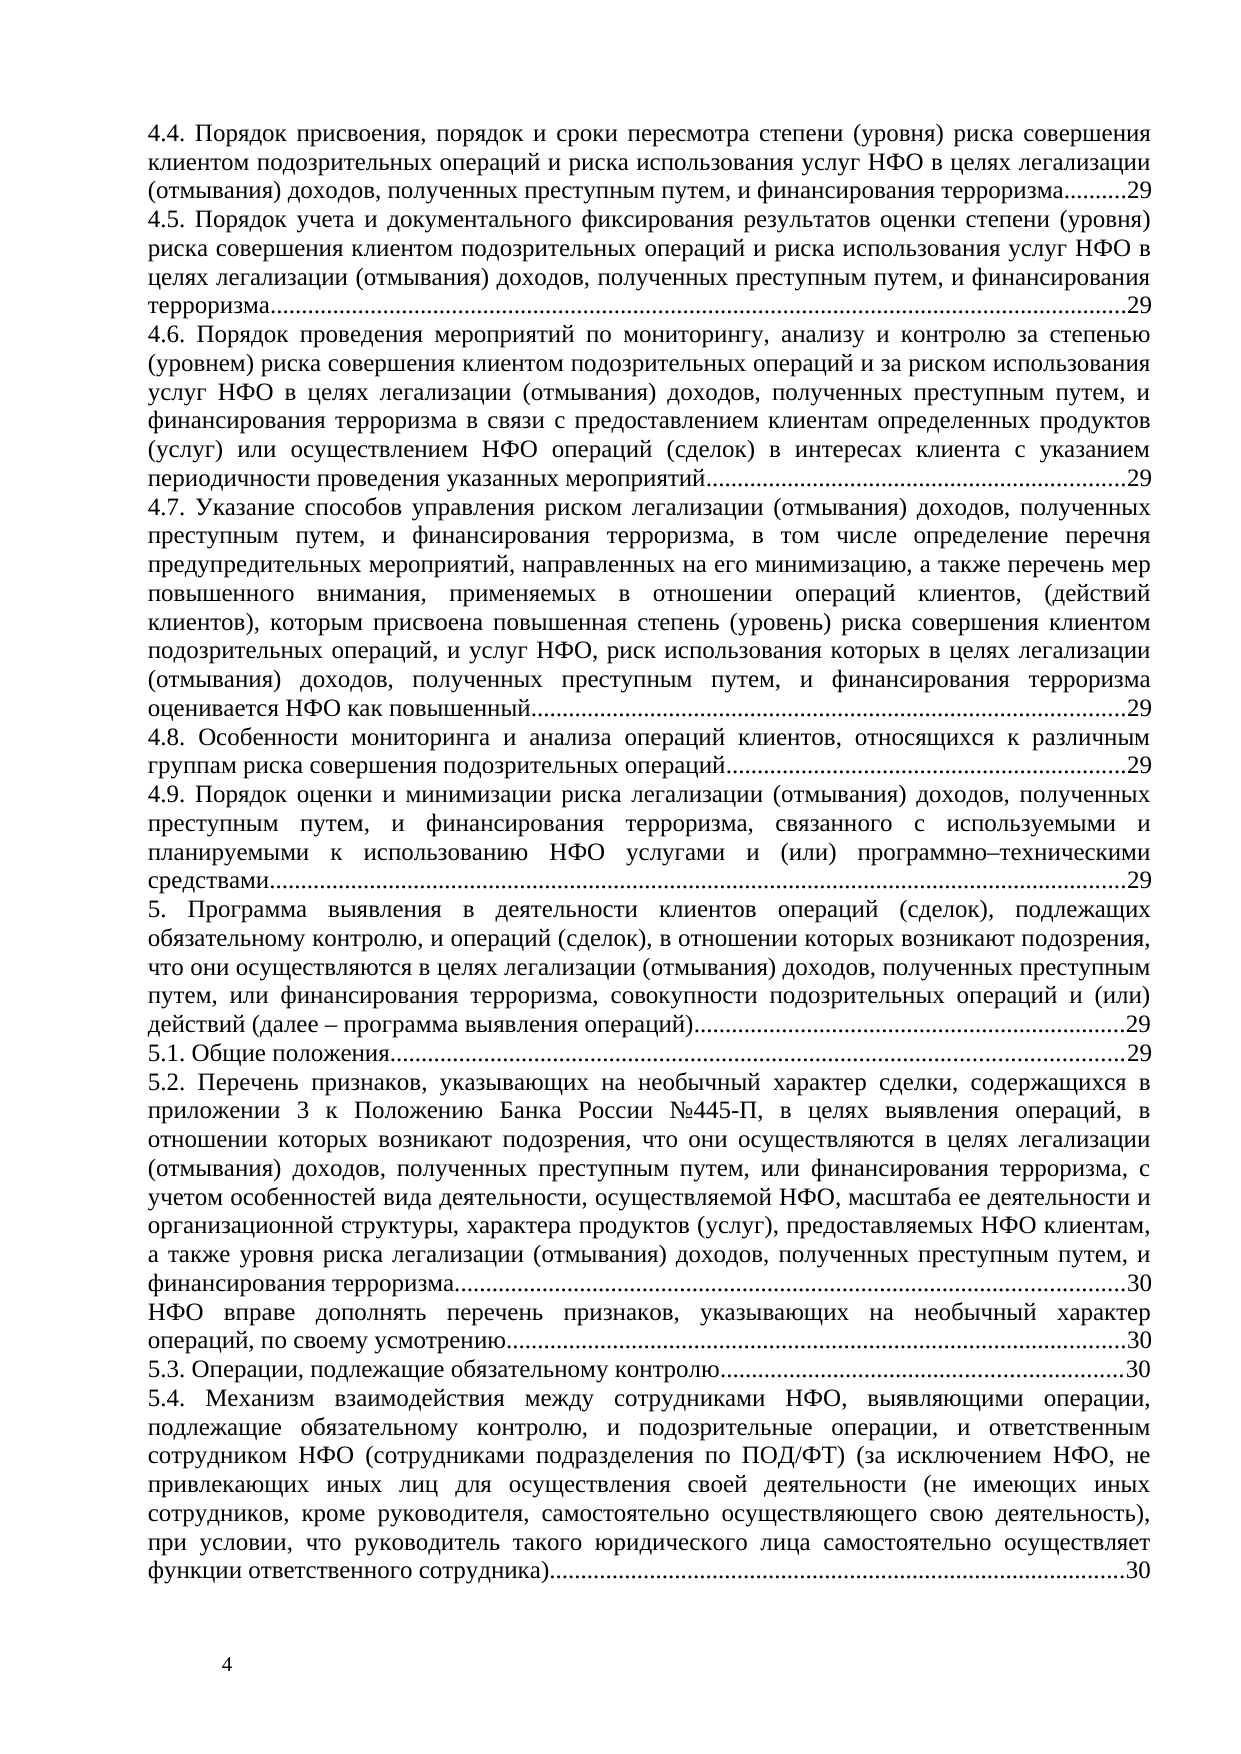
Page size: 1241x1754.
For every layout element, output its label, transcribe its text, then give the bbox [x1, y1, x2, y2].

text 4.7. Указание способов управления риском легализации (отмывания) доходов, полученных преступным путем, и финансирования терроризма, в том числе определение перечня предупредительных мероприятий, направленных на его минимизацию, а также перечень мер повышенного внимания, применяемых в отношении операций клиентов, (действий клиентов), которым присвоена повышенная степень (уровень) риска совершения клиентом подозрительных операций, и услуг НФО, риск использования которых в целях легализации (отмывания) доходов, полученных преступным путем, и финансирования терроризма оценивается НФО как повышенный 29 [148, 492, 1152, 722]
text 4.5. Порядок учета и документального фиксирования результатов оценки степени (уровня) риска совершения клиентом подозрительных операций и риска использования услуг НФО в целях легализации (отмывания) доходов, полученных преступным путем, и финансирования терроризма 29 [148, 204, 1152, 319]
text 4.8. Особенности мониторинга и анализа операций клиентов, относящихся к различным группам риска совершения подозрительных операций 29 [148, 722, 1152, 779]
text 5.2. Перечень признаков, указывающих на необычный характер сделки, содержащихся в приложении 3 к Положению Банка России №445-П, в целях выявления операций, в отношении которых возникают подозрения, что они осуществляются в целях легализации (отмывания) доходов, полученных преступным путем, или финансирования терроризма, с учетом особенностей вида деятельности, осуществляемой НФО, масштаба ее деятельности и организационной структуры, характера продуктов (услуг), предоставляемых НФО клиентам, а также уровня риска легализации (отмывания) доходов, полученных преступным путем, и финансирования терроризма. 30 [148, 1067, 1152, 1297]
text 5.4. Механизм взаимодействия между сотрудниками НФО, выявляющими операции, подлежащие обязательному контролю, и подозрительные операции, и ответственным сотрудником НФО (сотрудниками подразделения по ПОД/ФТ) (за исключением НФО, не привлекающих иных лиц для осуществления своей деятельности (не имеющих иных сотрудников, кроме руководителя, самостоятельно осуществляющего свою деятельность), при условии, что руководитель такого юридического лица самостоятельно осуществляет функции ответственного сотрудника) 30 [148, 1383, 1152, 1584]
text 4.6. Порядок проведения мероприятий по мониторингу, анализу и контролю за степенью (уровнем) риска совершения клиентом подозрительных операций и за риском использования услуг НФО в целях легализации (отмывания) доходов, полученных преступным путем, и финансирования терроризма в связи с предоставлением клиентам определенных продуктов (услуг) или осуществлением НФО операций (сделок) в интересах клиента с указанием периодичности проведения указанных мероприятий 29 [148, 319, 1152, 492]
text НФО вправе дополнять перечень признаков, указывающих на необычный характер операций, по своему усмотрению. 30 [148, 1297, 1152, 1354]
text 5.3. Операции, подлежащие обязательному контролю 30 [148, 1354, 1152, 1383]
text 4.4. Порядок присвоения, порядок и сроки пересмотра степени (уровня) риска совершения клиентом подозрительных операций и риска использования услуг НФО в целях легализации (отмывания) доходов, полученных преступным путем, и финансирования терроризма 29 [148, 118, 1152, 204]
text 5. Программа выявления в деятельности клиентов операций (сделок), подлежащих обязательному контролю, и операций (сделок), в отношении которых возникают подозрения, что они осуществляются в целях легализации (отмывания) доходов, полученных преступным путем, или финансирования терроризма, совокупности подозрительных операций и (или) действий (далее – программа выявления операций) 29 [148, 894, 1152, 1038]
text 5.1. Общие положения 29 [148, 1038, 1152, 1067]
text 4.9. Порядок оценки и минимизации риска легализации (отмывания) доходов, полученных преступным путем, и финансирования терроризма, связанного с используемыми и планируемыми к использованию НФО услугами и (или) программно–техническими средствами 29 [148, 779, 1152, 894]
